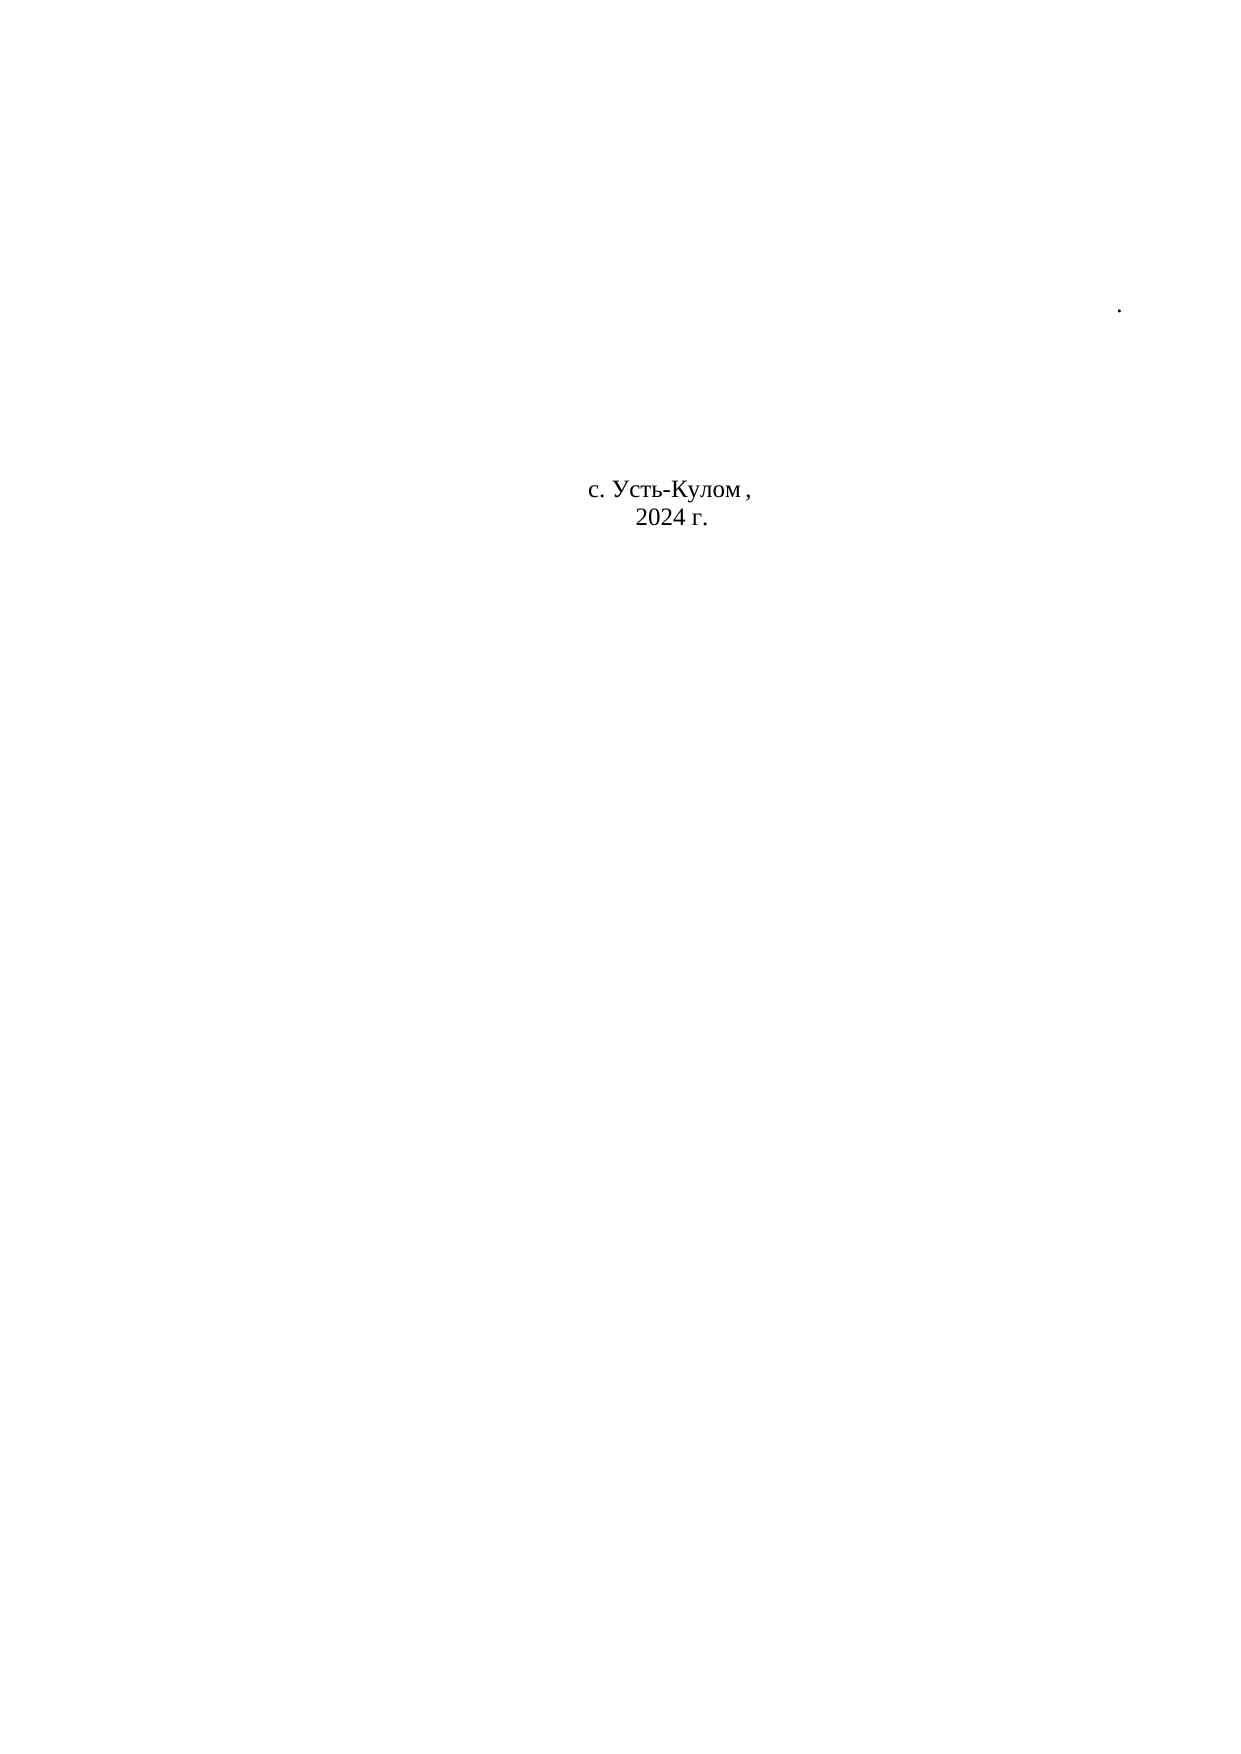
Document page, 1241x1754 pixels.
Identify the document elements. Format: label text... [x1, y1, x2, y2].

text . [148, 289, 1122, 318]
text с. Усть-Кулом , [148, 474, 1196, 502]
text 2024 г. [148, 502, 1196, 531]
